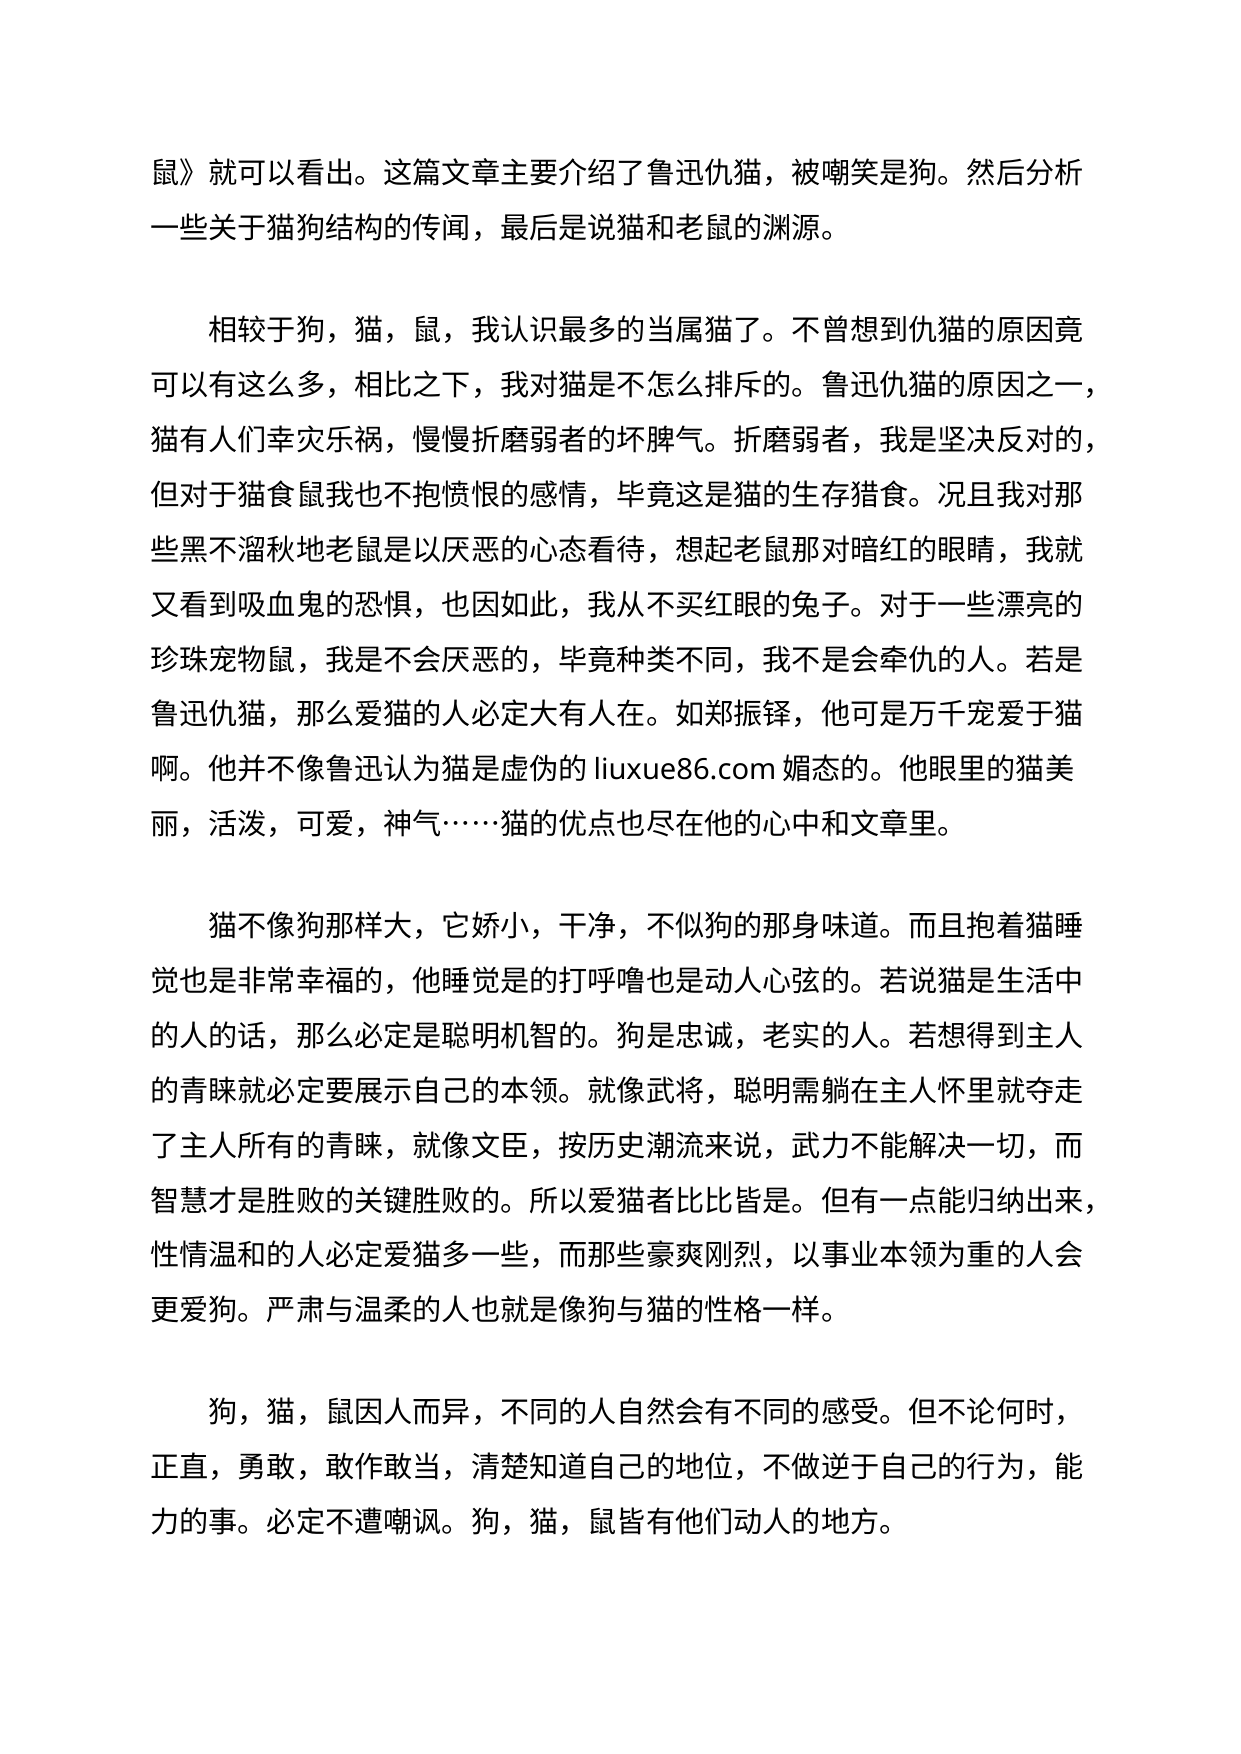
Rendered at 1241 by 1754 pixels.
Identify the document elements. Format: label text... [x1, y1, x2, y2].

text 相较于狗，猫，鼠，我认识最多的当属猫了。不曾想到仇猫的原因竟可以有这么多，相比之下，我对猫是不怎么排斥的。鲁迅仇猫的原因之一，猫有人们幸灾乐祸，慢慢折磨弱者的坏脾气。折磨弱者，我是坚决反对的，但对于猫食鼠我也不抱愤恨的感情，毕竟这是猫的生存猎食。况且我对那些黑不溜秋地老鼠是以厌恶的心态看待，想起老鼠那对暗红的眼睛，我就又看到吸血鬼的恐惧，也因如此，我从不买红眼的兔子。对于一些漂亮的珍珠宠物鼠，我是不会厌恶的，毕竟种类不同，我不是会牵仇的人。若是鲁迅仇猫，那么爱猫的人必定大有人在。如郑振铎，他可是万千宠爱于猫啊。他并不像鲁迅认为猫是虚伪的liuxue86.com媚态的。他眼里的猫美丽，活泼，可爱，神气……猫的优点也尽在他的心中和文章里。 [150, 307, 1090, 843]
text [150, 150, 1090, 247]
text 猫不像狗那样大，它娇小，干净，不似狗的那身味道。而且抱着猫睡觉也是非常幸福的，他睡觉是的打呼噜也是动人心弦的。若说猫是生活中的人的话，那么必定是聪明机智的。狗是忠诚，老实的人。若想得到主人的青睐就必定要展示自己的本领。就像武将，聪明需躺在主人怀里就夺走了主人所有的青睐，就像文臣，按历史潮流来说，武力不能解决一切，而智慧才是胜败的关键胜败的。所以爱猫者比比皆是。但有一点能归纳出来，性情温和的人必定爱猫多一些，而那些豪爽刚烈，以事业本领为重的人会更爱狗。严肃与温柔的人也就是像狗与猫的性格一样。 [150, 903, 1090, 1329]
text 狗，猫，鼠因人而异，不同的人自然会有不同的感受。但不论何时，正直，勇敢，敢作敢当，清楚知道自己的地位，不做逆于自己的行为，能力的事。必定不遭嘲讽。狗，猫，鼠皆有他们动人的地方。 [150, 1389, 1090, 1541]
